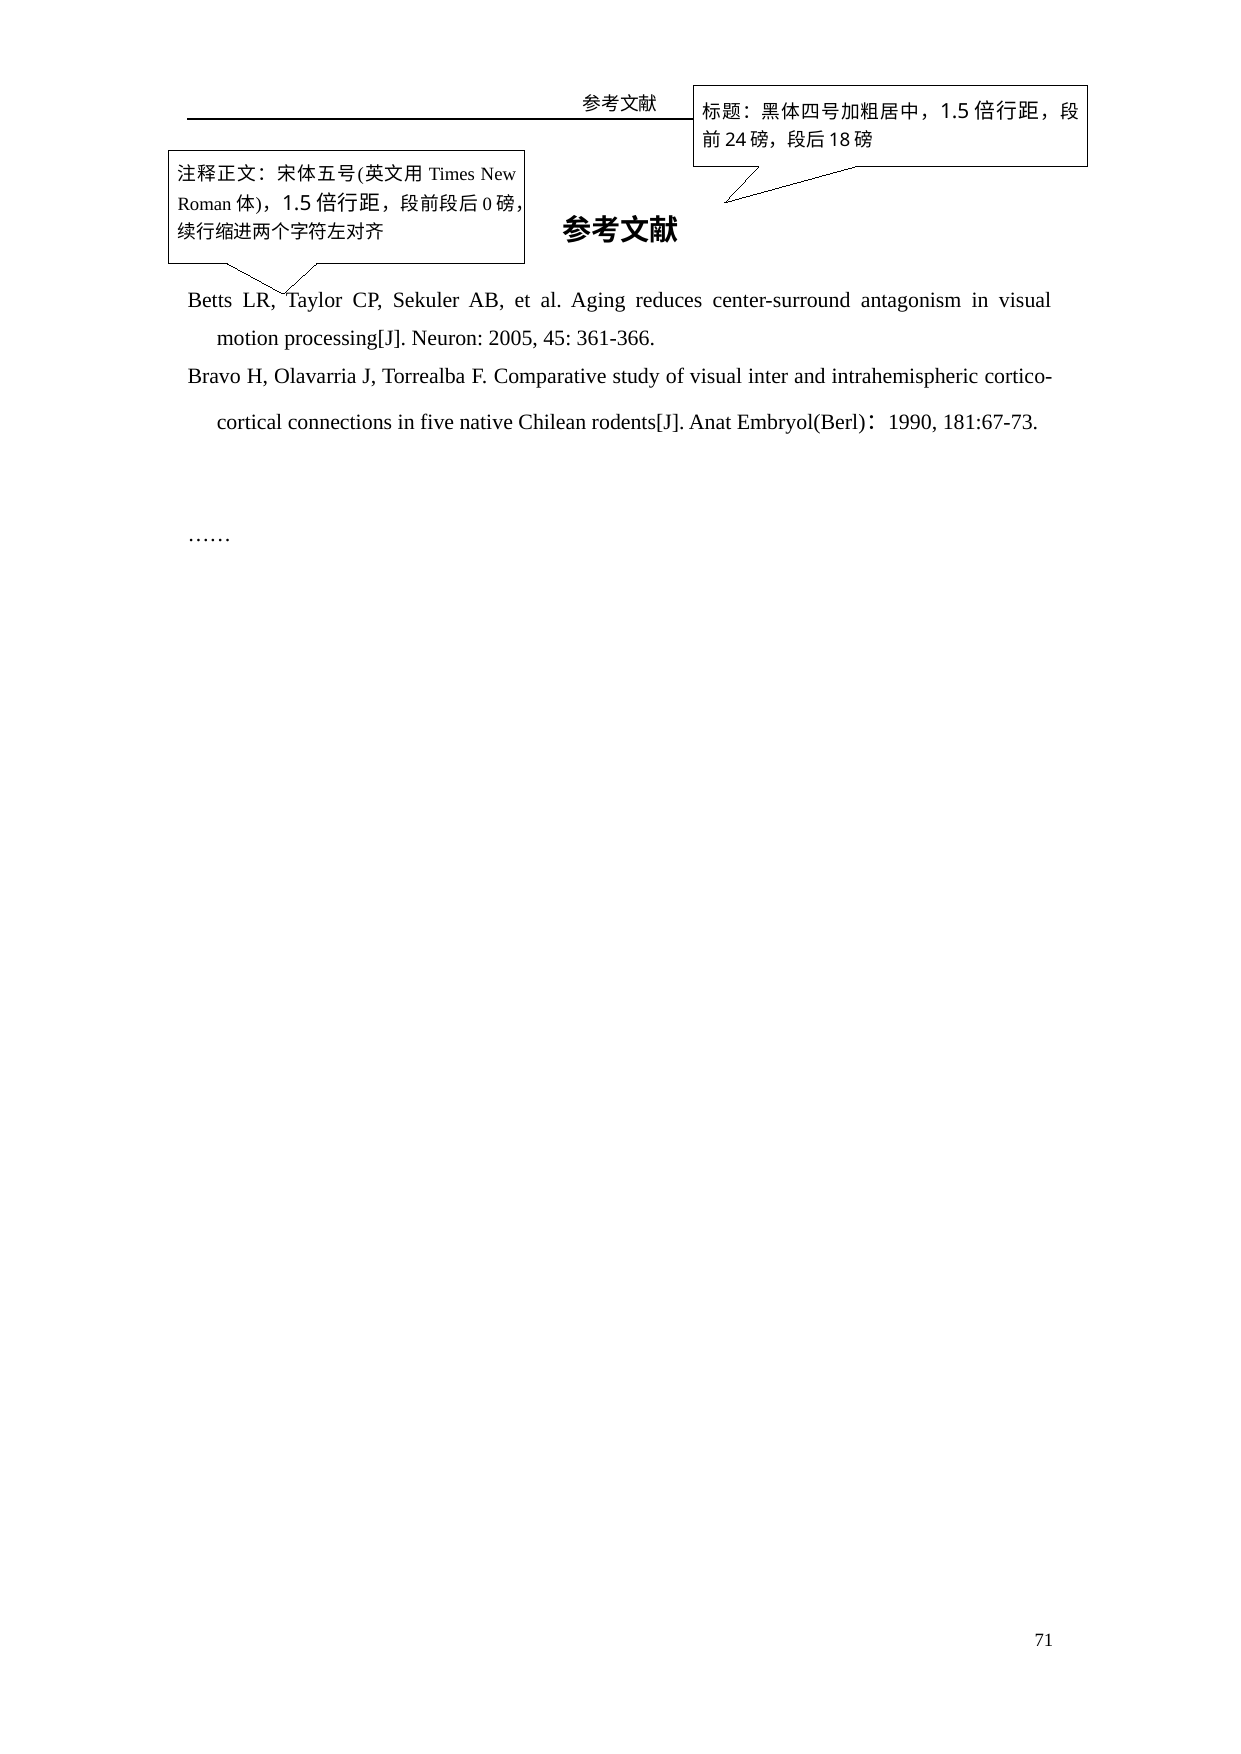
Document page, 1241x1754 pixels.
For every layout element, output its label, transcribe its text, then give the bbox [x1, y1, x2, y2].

text Bravo H, Olavarria J, Torrealba F. Comparative study of visual inter and intrahemispheric cortico-cortical connections in five native Chilean rodents[J]. Anat Embryol(Berl)：1990, 181:67-73. [187, 363, 1053, 436]
text 参考文献 [525, 200, 1053, 250]
text …… [187, 502, 1053, 552]
text Betts LR, Taylor CP, Sekuler AB, et al. Aging reduces center-surround antagonism in visual motion processing[J]. Neuron: 2005, 45: 361-366. [187, 287, 1053, 351]
